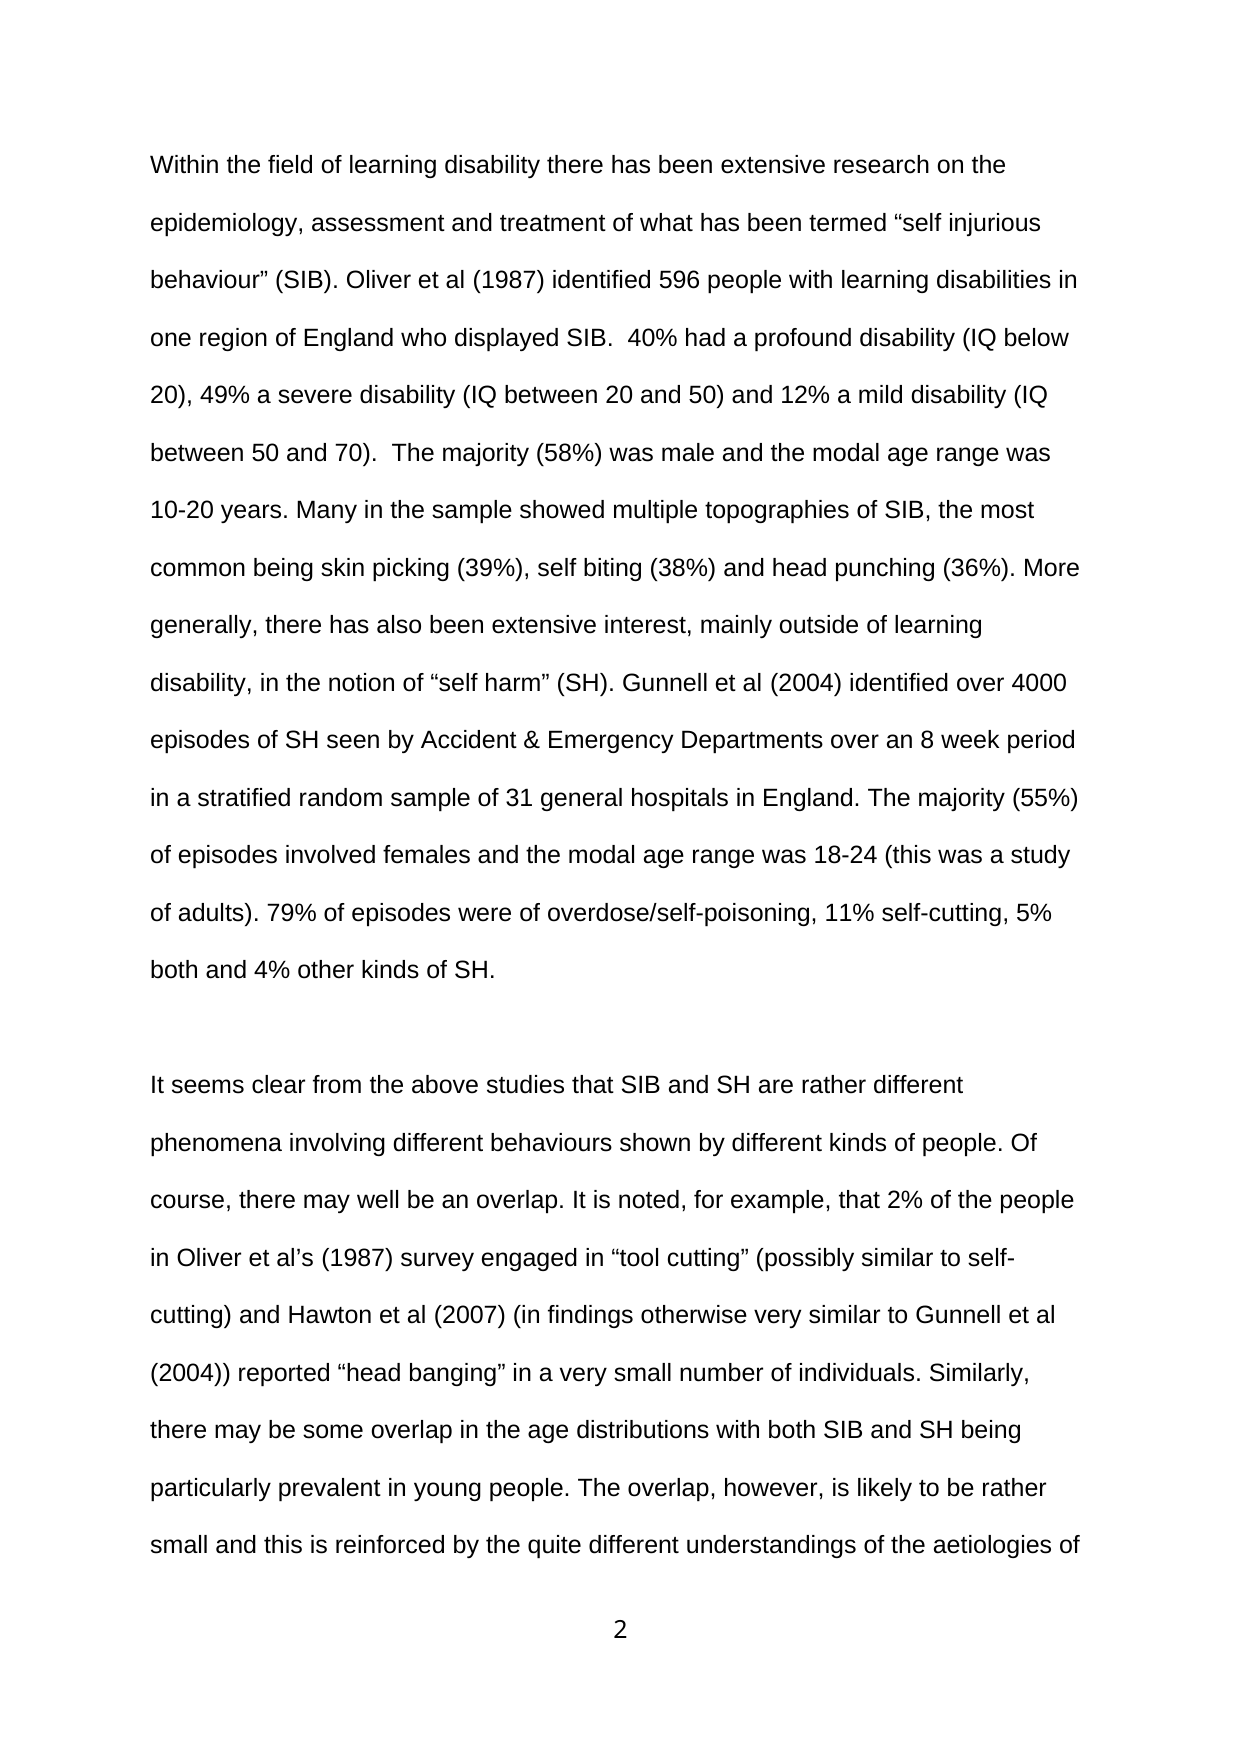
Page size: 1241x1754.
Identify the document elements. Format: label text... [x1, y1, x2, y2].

text Within the field of learning disability there has been extensive research on the epidemiology, assessment and treatment of what has been termed “self injurious behaviour” (SIB). Oliver et al (1987) identified 596 people with learning disabilities in one region of England who displayed SIB. 40% had a profound disability (IQ below 20), 49% a severe disability (IQ between 20 and 50) and 12% a mild disability (IQ between 50 and 70). The majority (58%) was male and the modal age range was 10-20 years. Many in the sample showed multiple topographies of SIB, the most common being skin picking (39%), self biting (38%) and head punching (36%). More generally, there has also been extensive interest, mainly outside of learning disability, in the notion of “self harm” (SH). Gunnell et al (2004) identified over 4000 episodes of SH seen by Accident & Emergency Departments over an 8 week period in a stratified random sample of 31 general hospitals in England. The majority (55%) of episodes involved females and the modal age range was 18-24 (this was a study of adults). 79% of episodes were of overdose/self-poisoning, 11% self-cutting, 5% both and 4% other kinds of SH. [150, 150, 1090, 984]
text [150, 1070, 1090, 1559]
